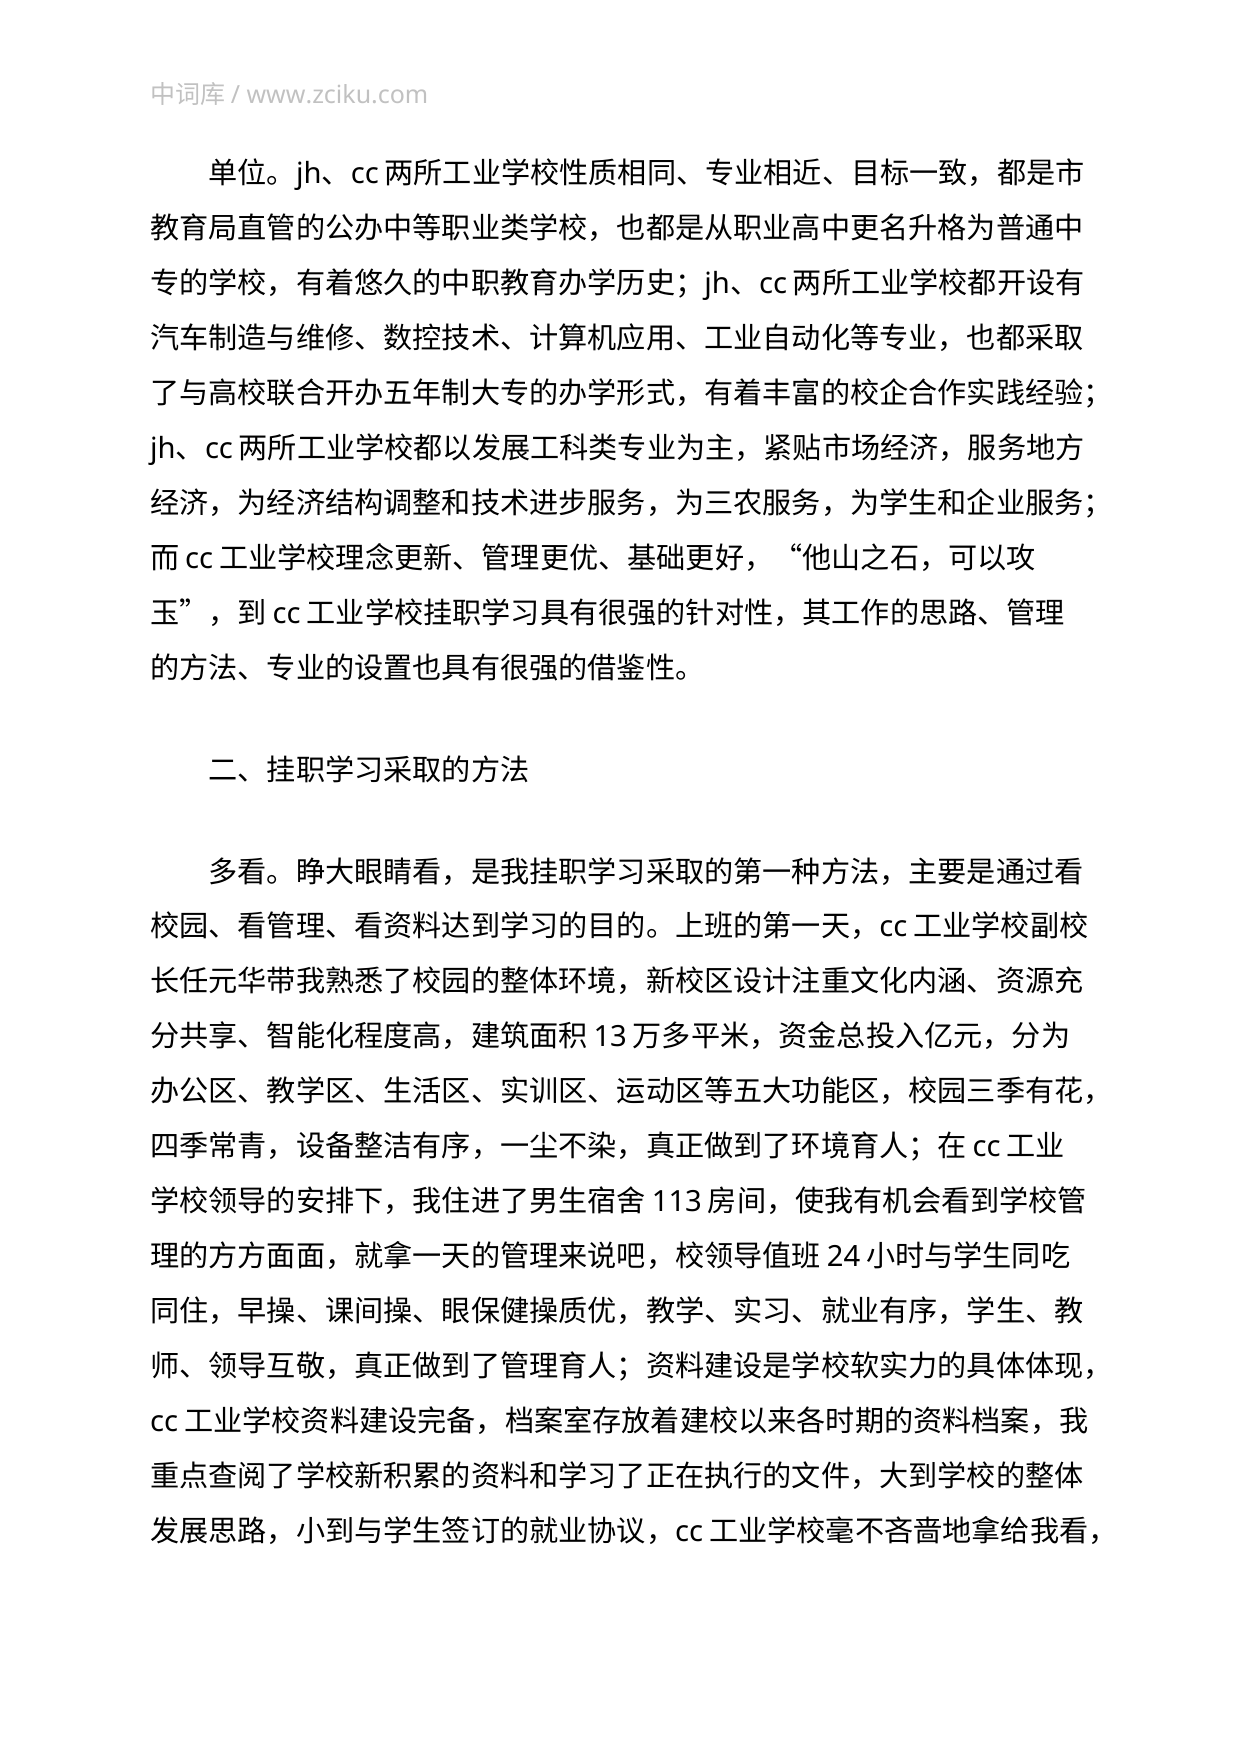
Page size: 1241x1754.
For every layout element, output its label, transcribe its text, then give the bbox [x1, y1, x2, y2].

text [150, 848, 1090, 1550]
text 单位。jh、cc两所工业学校性质相同、专业相近、目标一致，都是市教育局直管的公办中等职业类学校，也都是从职业高中更名升格为普通中专的学校，有着悠久的中职教育办学历史；jh、cc两所工业学校都开设有汽车制造与维修、数控技术、计算机应用、工业自动化等专业，也都采取了与高校联合开办五年制大专的办学形式，有着丰富的校企合作实践经验；jh、cc两所工业学校都以发展工科类专业为主，紧贴市场经济，服务地方经济，为经济结构调整和技术进步服务，为三农服务，为学生和企业服务；而cc工业学校理念更新、管理更优、基础更好，“他山之石，可以攻玉”，到cc工业学校挂职学习具有很强的针对性，其工作的思路、管理的方法、专业的设置也具有很强的借鉴性。 [150, 150, 1090, 687]
text 二、挂职学习采取的方法 [150, 746, 1090, 789]
